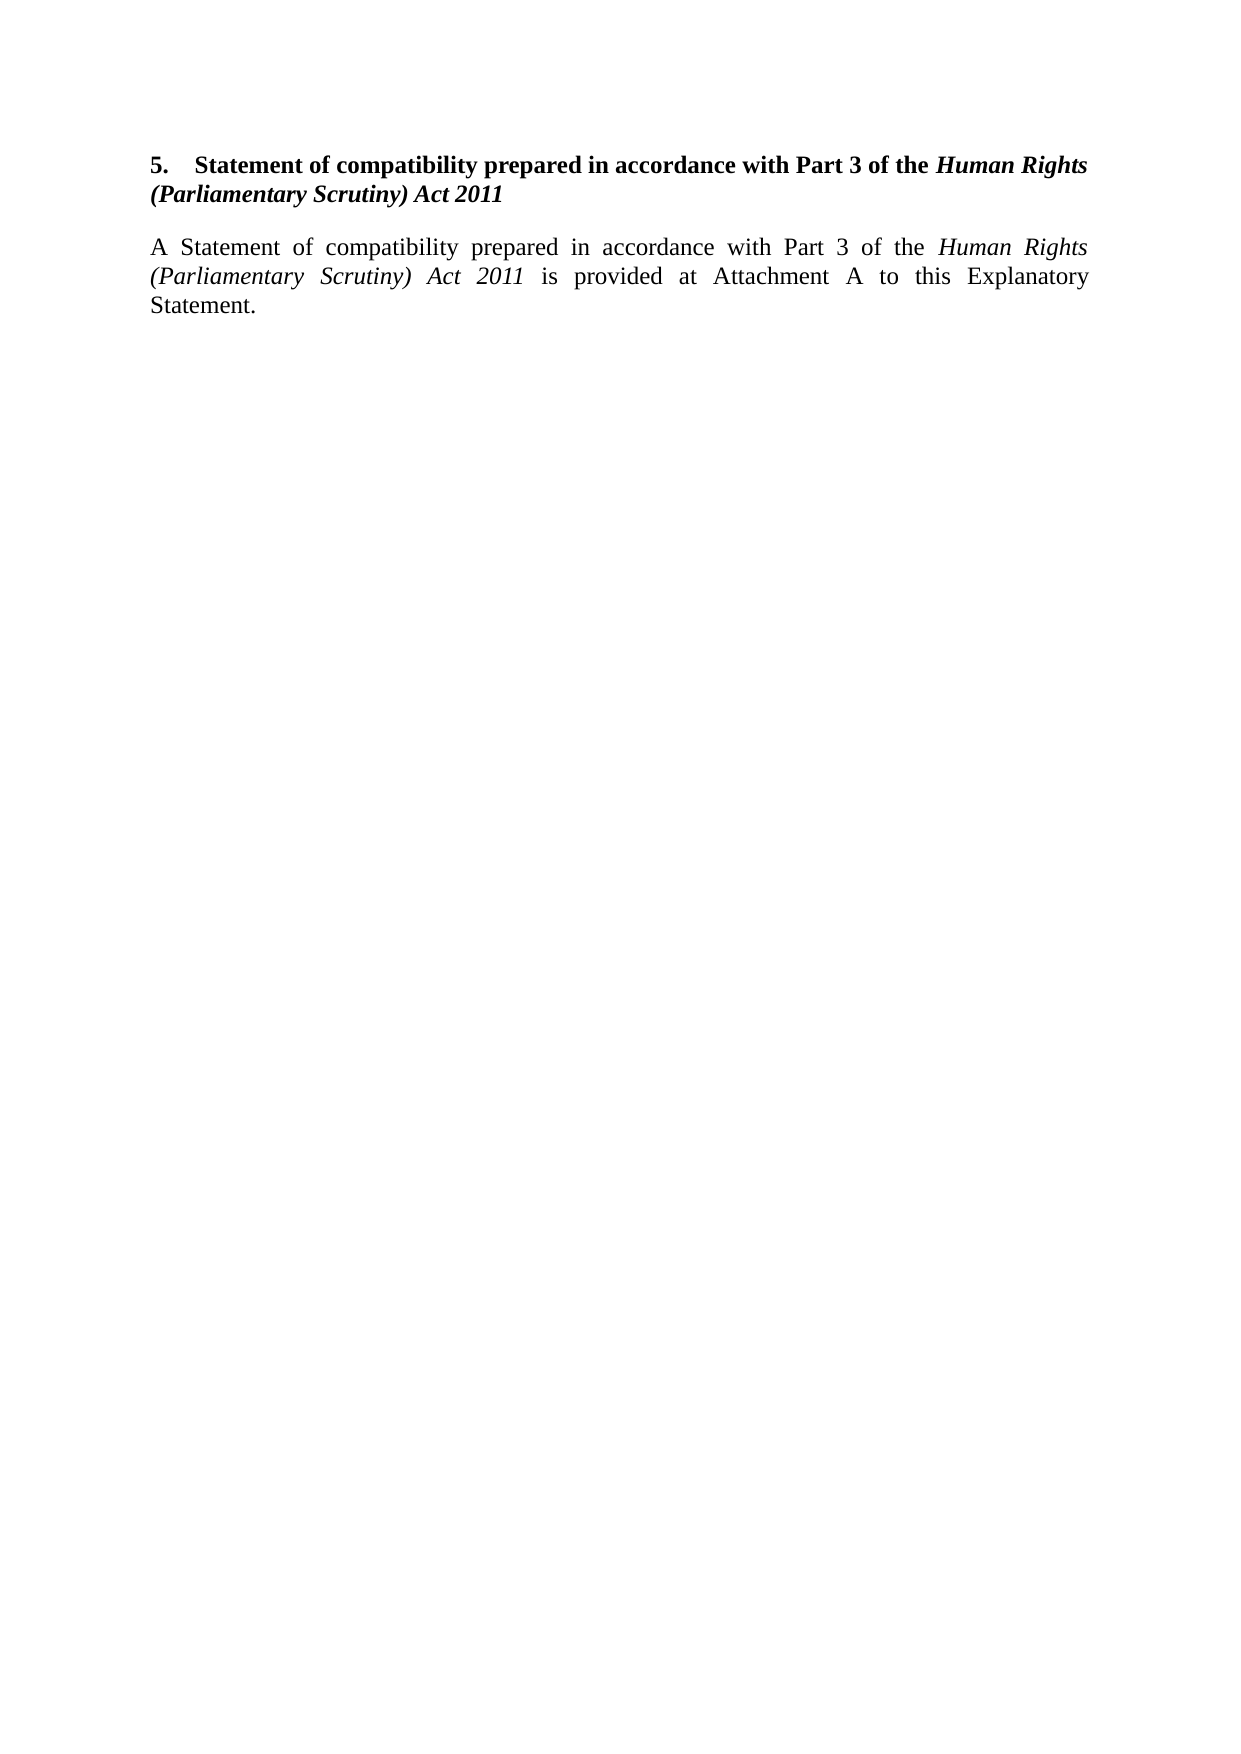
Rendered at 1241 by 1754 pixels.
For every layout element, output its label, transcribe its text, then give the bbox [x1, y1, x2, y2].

subtitle A Statement of compatibility prepared in accordance with Part 3 of the Human Rights (Parliamentary Scrutiny) Act 2011 is provided at Attachment A to this Explanatory Statement. [150, 232, 1090, 319]
subtitle 5. Statement of compatibility prepared in accordance with Part 3 of the Human Rights (Parliamentary Scrutiny) Act 2011 [150, 150, 1090, 207]
